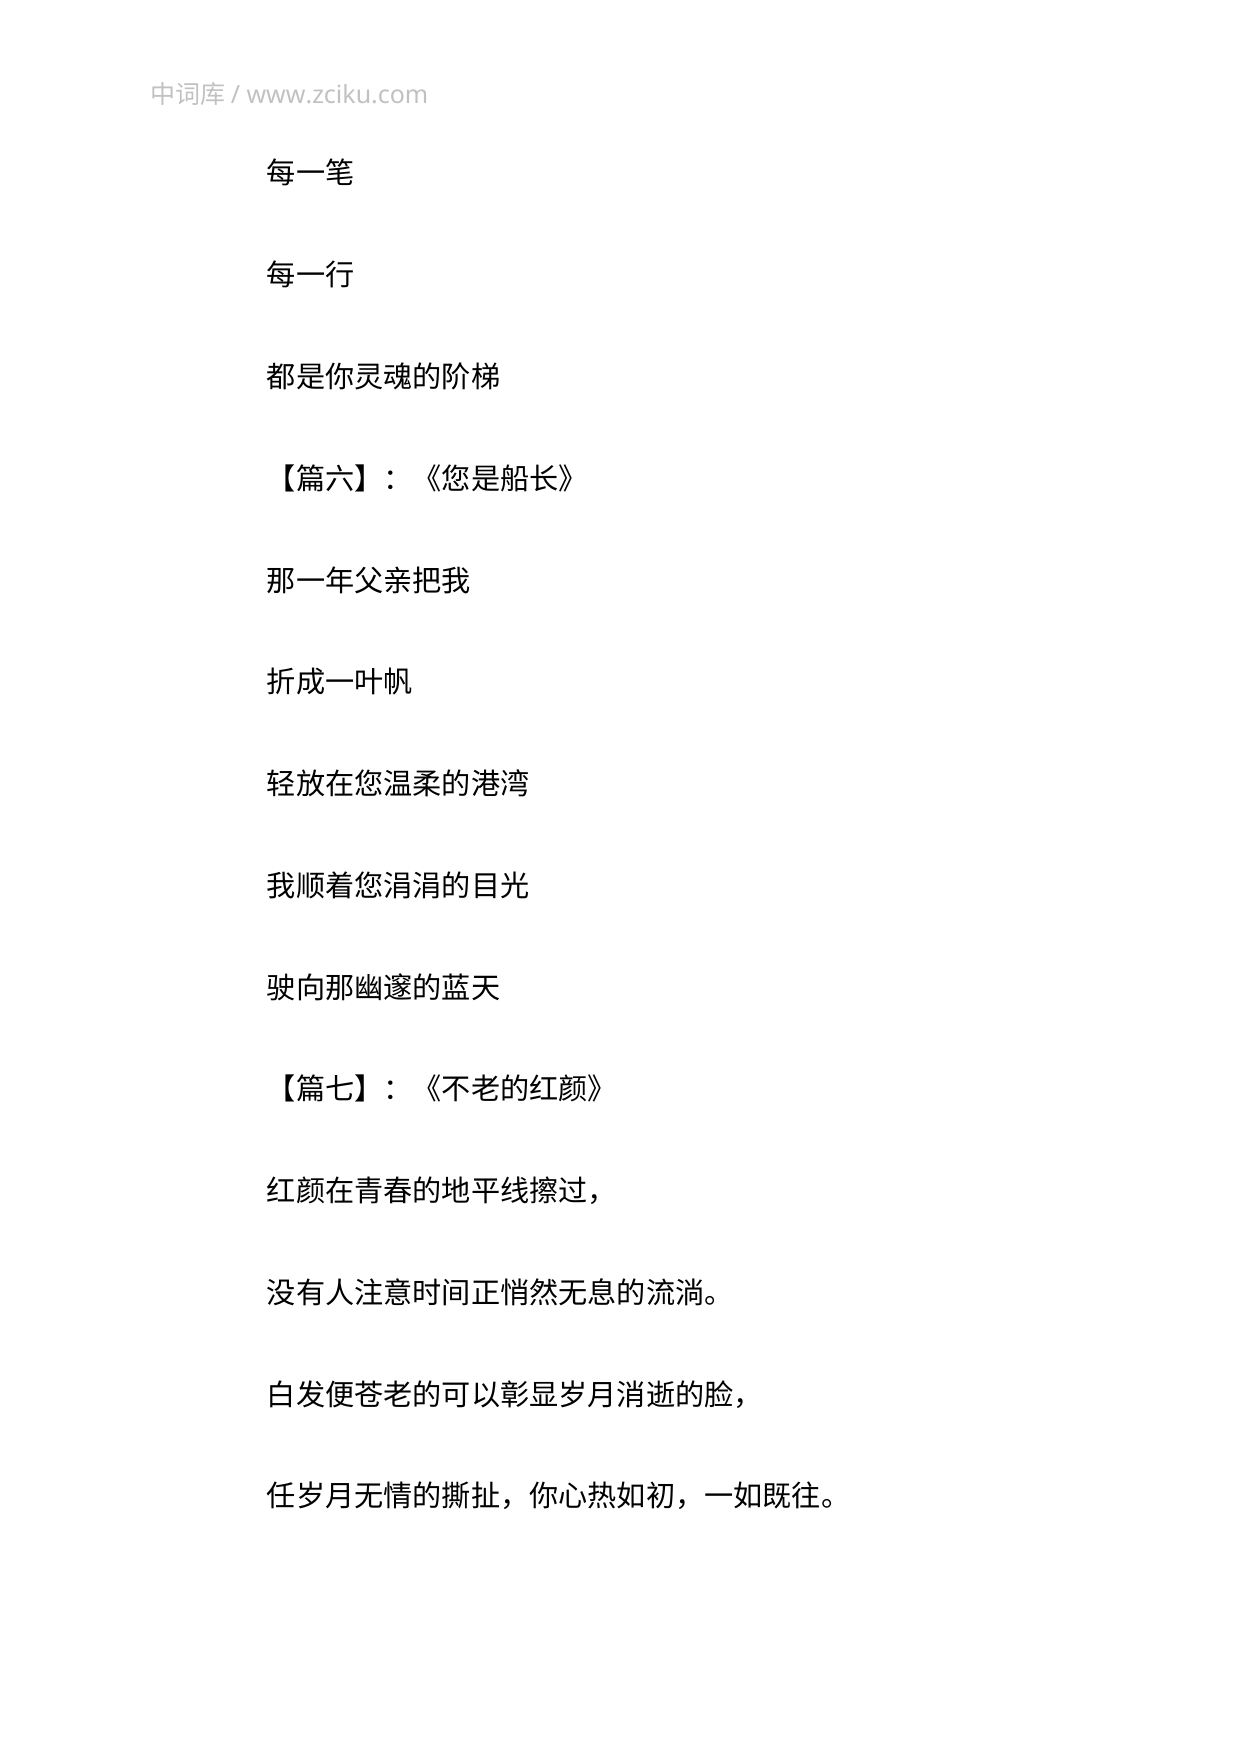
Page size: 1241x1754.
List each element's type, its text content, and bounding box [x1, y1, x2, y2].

text 我顺着您涓涓的目光 [150, 862, 1090, 905]
text 驶向那幽邃的蓝天 [150, 964, 1090, 1006]
text 白发便苍老的可以彰显岁月消逝的脸， [150, 1371, 1090, 1413]
text 折成一叶帆 [150, 659, 1090, 701]
text 没有人注意时间正悄然无息的流淌。 [150, 1269, 1090, 1312]
text 每一笔 [150, 150, 1090, 192]
text 【篇六】：《您是船长》 [150, 455, 1090, 498]
text 都是你灵魂的阶梯 [150, 353, 1090, 396]
text 【篇七】：《不老的红颜》 [150, 1066, 1090, 1108]
text 轻放在您温柔的港湾 [150, 761, 1090, 803]
text 那一年父亲把我 [150, 557, 1090, 599]
text 任岁月无情的撕扯，你心热如初，一如既往。 [150, 1473, 1090, 1515]
text 红颜在青春的地平线擦过， [150, 1168, 1090, 1210]
text 每一行 [150, 252, 1090, 294]
